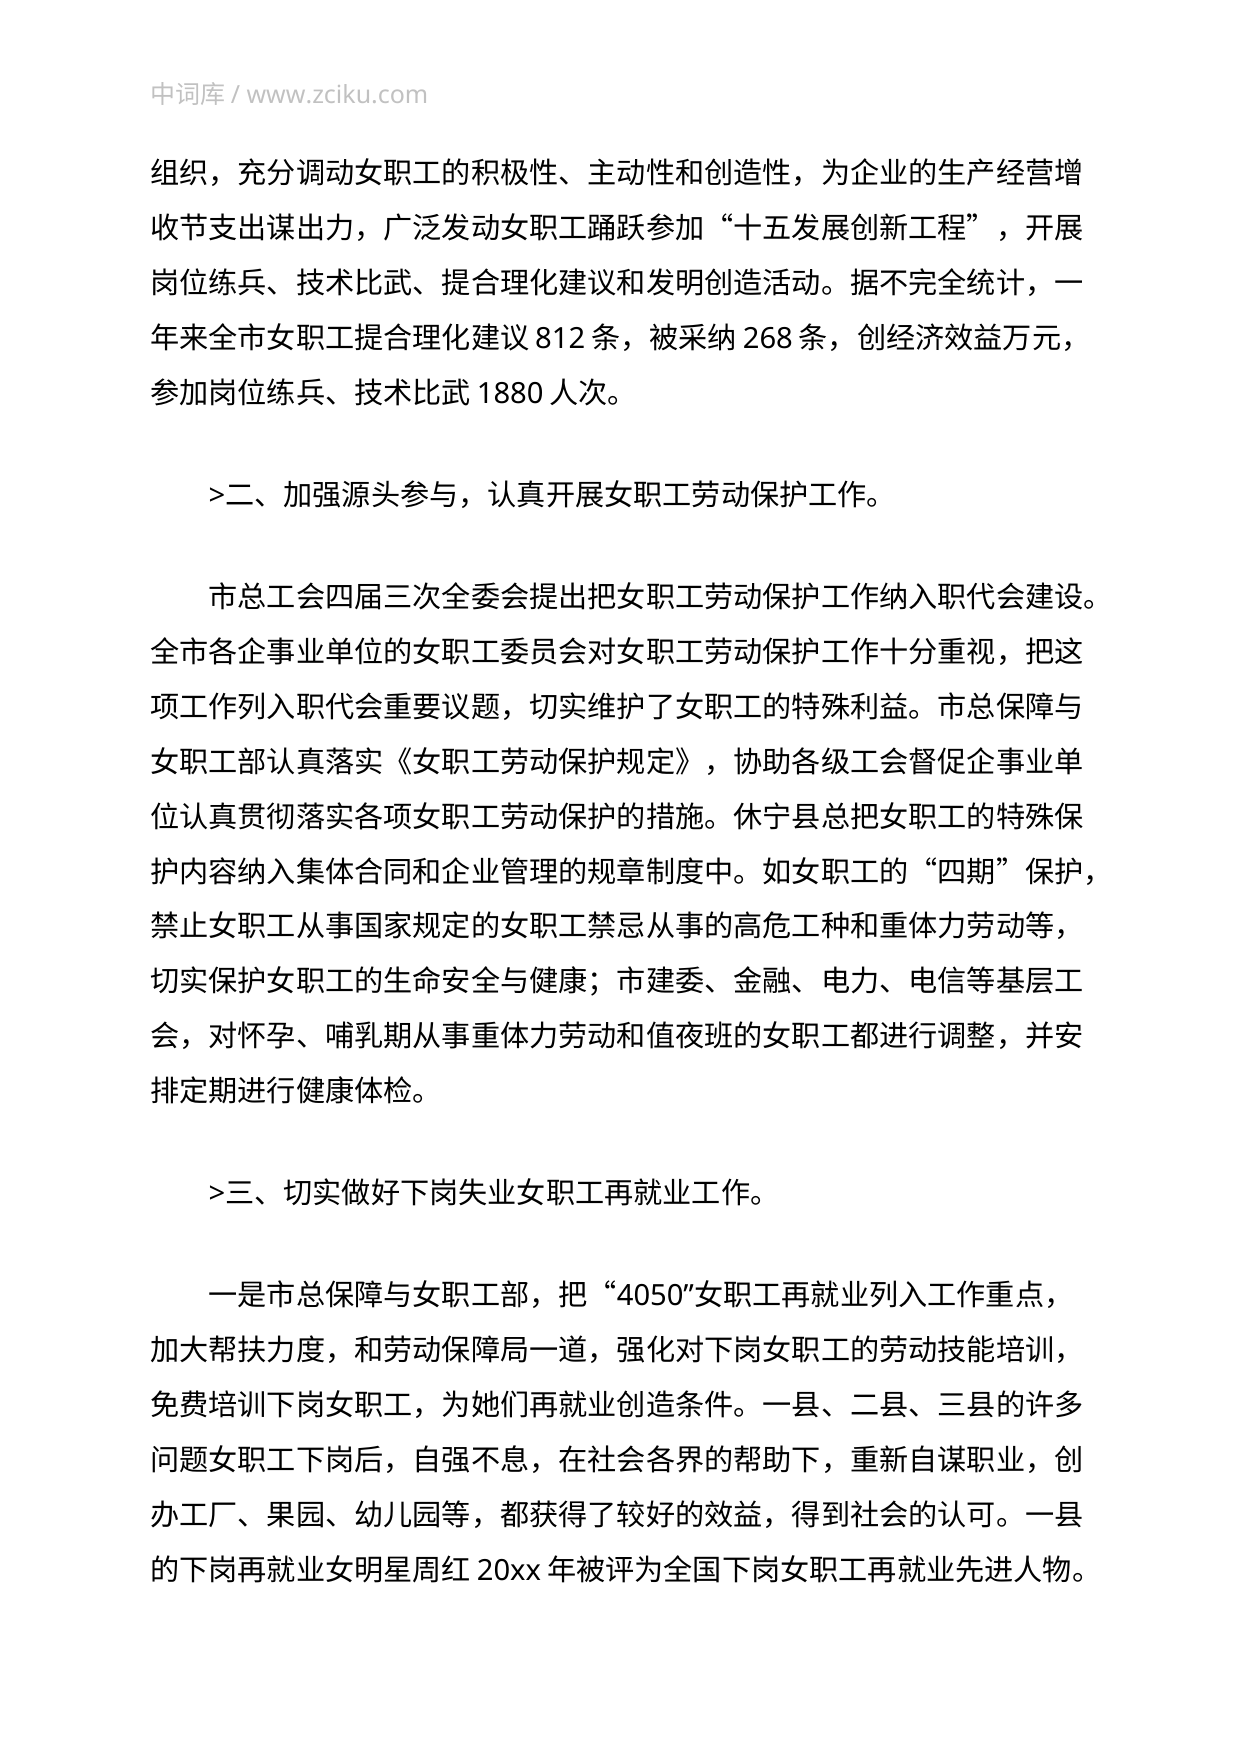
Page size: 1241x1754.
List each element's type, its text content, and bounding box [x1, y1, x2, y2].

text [150, 150, 1090, 412]
text >二、加强源头参与，认真开展女职工劳动保护工作。 [150, 472, 1090, 514]
text 市总工会四届三次全委会提出把女职工劳动保护工作纳入职代会建设。全市各企事业单位的女职工委员会对女职工劳动保护工作十分重视，把这项工作列入职代会重要议题，切实维护了女职工的特殊利益。市总保障与女职工部认真落实《女职工劳动保护规定》，协助各级工会督促企事业单位认真贯彻落实各项女职工劳动保护的措施。休宁县总把女职工的特殊保护内容纳入集体合同和企业管理的规章制度中。如女职工的“四期”保护，禁止女职工从事国家规定的女职工禁忌从事的高危工种和重体力劳动等，切实保护女职工的生命安全与健康；市建委、金融、电力、电信等基层工会，对怀孕、哺乳期从事重体力劳动和值夜班的女职工都进行调整，并安排定期进行健康体检。 [150, 574, 1090, 1110]
text >三、切实做好下岗失业女职工再就业工作。 [150, 1169, 1090, 1212]
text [150, 1271, 1090, 1588]
